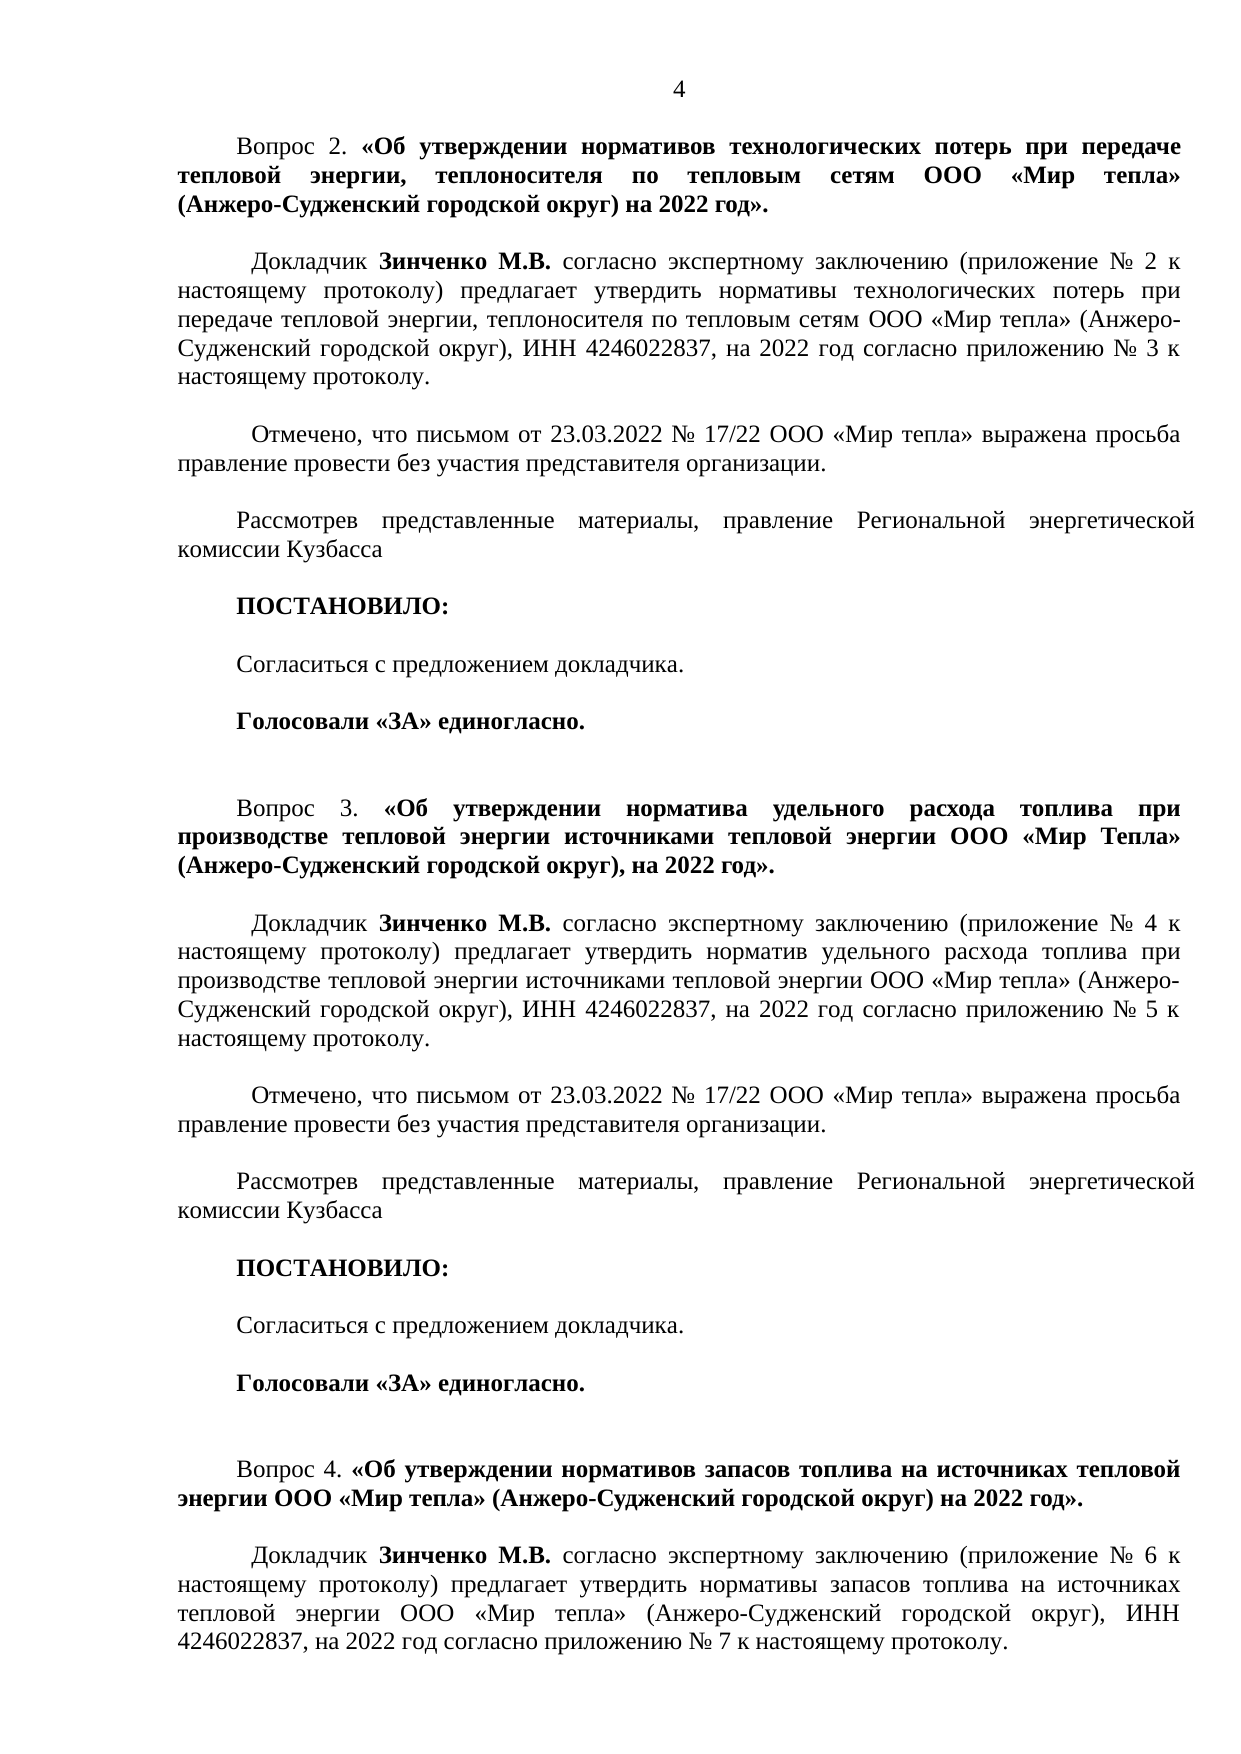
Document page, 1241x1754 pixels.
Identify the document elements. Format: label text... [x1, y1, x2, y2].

text Вопрос 4. «Об утверждении нормативов запасов топлива на источниках тепловой энергии ООО «Мир тепла» (Анжеро-Судженский городской округ) на 2022 год». [177, 1454, 1181, 1511]
text Рассмотрев представленные материалы, правление Региональной энергетической комиссии Кузбасса [177, 505, 1196, 563]
text Вопрос 3. «Об утверждении норматива удельного расхода топлива при производстве тепловой энергии источниками тепловой энергии ООО «Мир Тепла» (Анжеро-Судженский городской округ), на 2022 год». [177, 793, 1182, 879]
text Рассмотрев представленные материалы, правление Региональной энергетической комиссии Кузбасса [177, 1166, 1196, 1224]
text ПОСТАНОВИЛО: [177, 591, 1182, 620]
text Согласиться с предложением докладчика. [177, 1310, 1182, 1339]
text Отмечено, что письмом от 23.03.2022 № 17/22 ООО «Мир тепла» выражена просьба правление провести без участия представителя организации. [177, 419, 1181, 476]
text ПОСТАНОВИЛО: [177, 1253, 1182, 1281]
text Голосовали «ЗА» единогласно. [177, 706, 1182, 735]
text Согласиться с предложением докладчика. [177, 649, 1182, 678]
text Отмечено, что письмом от 23.03.2022 № 17/22 ООО «Мир тепла» выражена просьба правление провести без участия представителя организации. [177, 1080, 1181, 1138]
text Вопрос 2. «Об утверждении нормативов технологических потерь при передаче тепловой энергии, теплоносителя по тепловым сетям ООО «Мир тепла» (Анжеро-Судженский городской округ) на 2022 год». [177, 131, 1182, 218]
text Докладчик Зинченко М.В. согласно экспертному заключению (приложение № 6 к настоящему протоколу) предлагает утвердить нормативы запасов топлива на источниках тепловой энергии ООО «Мир тепла» (Анжеро-Судженский городской округ), ИНН 4246022837, на 2022 год согласно приложению № 7 к настоящему протоколу. [177, 1540, 1181, 1655]
text Голосовали «ЗА» единогласно. [177, 1368, 1182, 1396]
text Докладчик Зинченко М.В. согласно экспертному заключению (приложение № 2 к настоящему протоколу) предлагает утвердить нормативы технологических потерь при передаче тепловой энергии, теплоносителя по тепловым сетям ООО «Мир тепла» (Анжеро-Судженский городской округ), ИНН 4246022837, на 2022 год согласно приложению № 3 к настоящему протоколу. [177, 246, 1181, 390]
text Докладчик Зинченко М.В. согласно экспертному заключению (приложение № 4 к настоящему протоколу) предлагает утвердить норматив удельного расхода топлива при производстве тепловой энергии источниками тепловой энергии ООО «Мир тепла» (Анжеро-Судженский городской округ), ИНН 4246022837, на 2022 год согласно приложению № 5 к настоящему протоколу. [177, 908, 1181, 1051]
